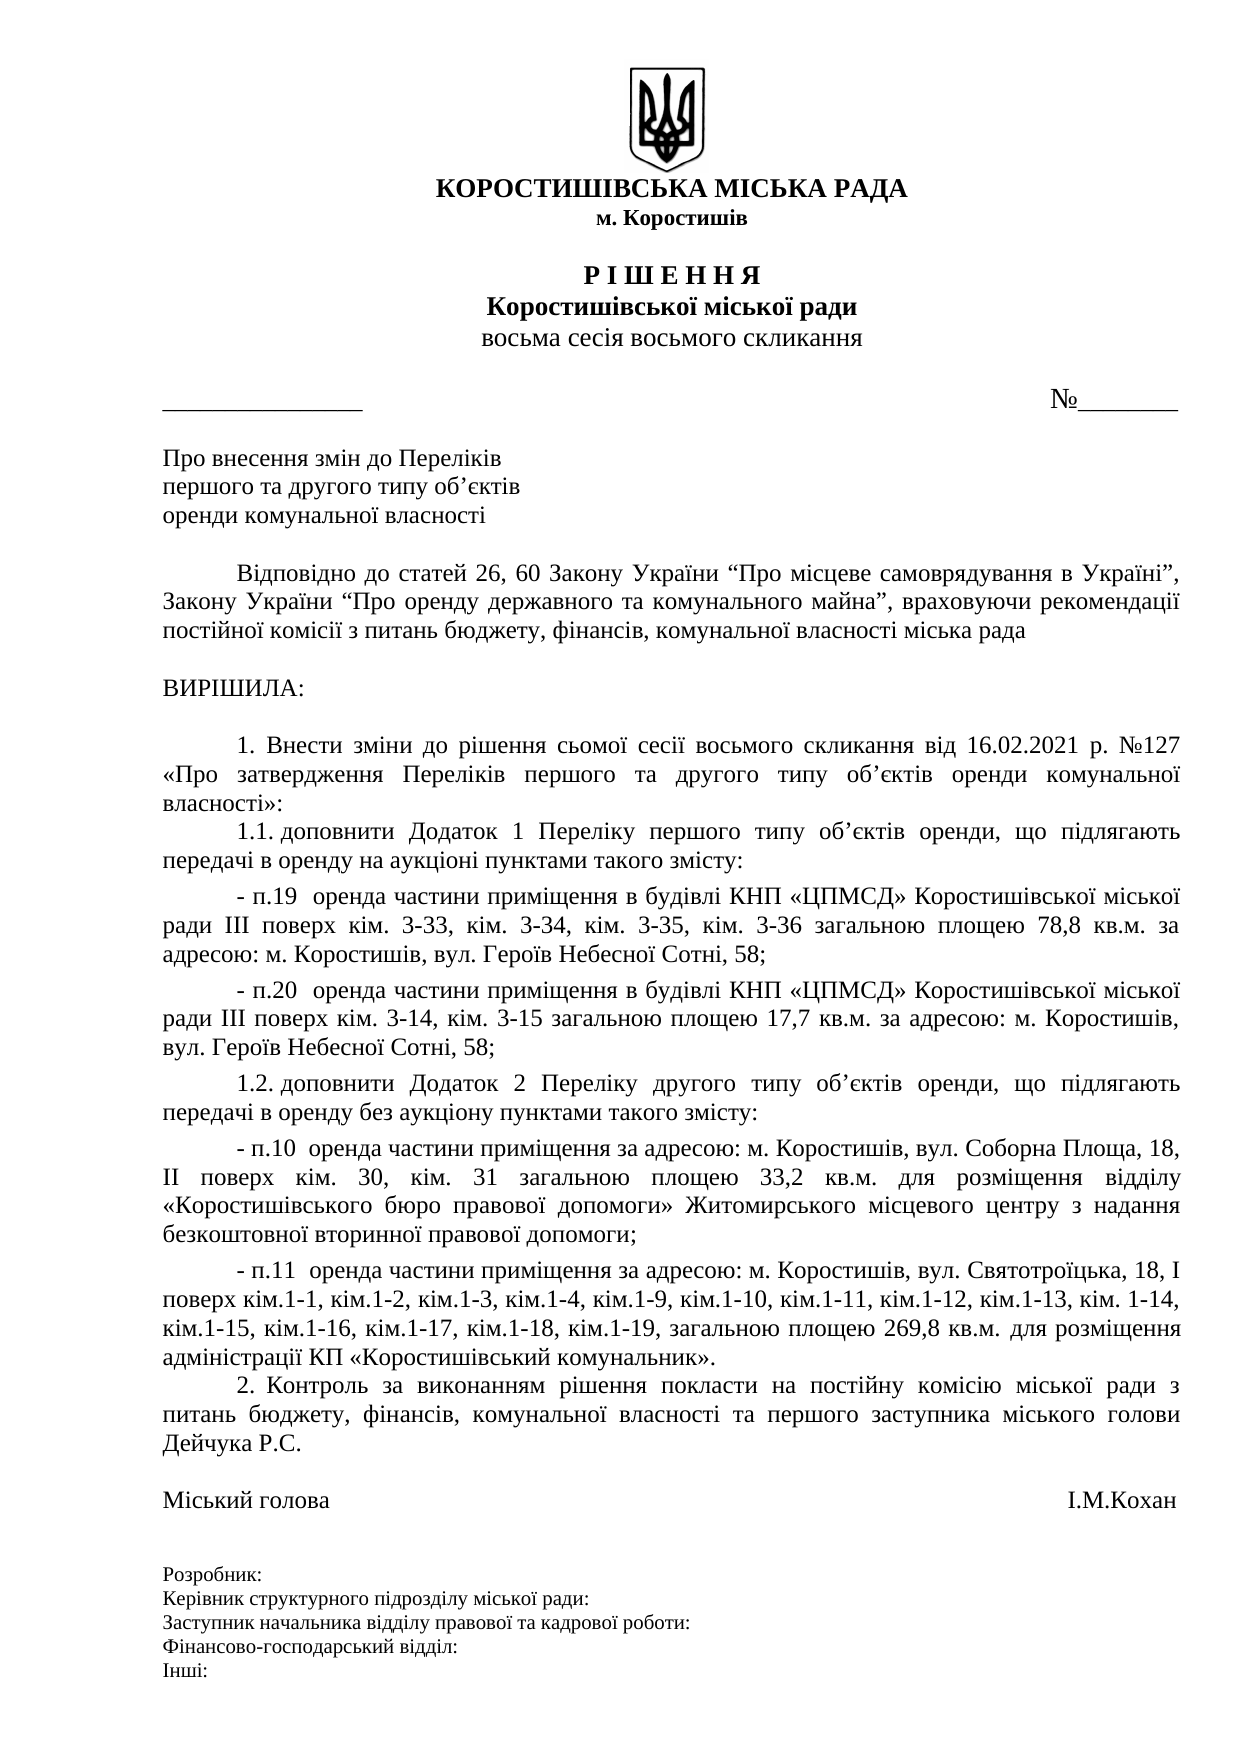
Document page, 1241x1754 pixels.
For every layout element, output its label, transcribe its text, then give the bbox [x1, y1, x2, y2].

text восьма сесія восьмого скликання [162, 321, 1181, 352]
text м. Коростишів [162, 204, 1181, 230]
text Коростишівської міської ради [162, 290, 1181, 321]
text Заступник начальника відділу правової та кадрової роботи: [162, 1610, 1181, 1634]
list доповнити Додаток 1 Переліку першого типу об’єктів оренди, що підлягають передачі в оренду на аукціоні пунктами такого змісту: [162, 816, 1181, 874]
list Внести зміни до рішення сьомої сесії восьмого скликання від 16.02.2021 р. №127 «Про затвердження Переліків першого та другого типу об’єктів оренди комунальної власності»: [162, 730, 1181, 816]
text Р І Ш Е Н Н Я [162, 259, 1181, 290]
text Відповідно до статей 26, 60 Закону України “Про місцеве самоврядування в Україні”, Закону України “Про оренду державного та комунального майна”, враховуючи рекомендації постійної комісії з питань бюджету, фінансів, комунальної власності міська рада [162, 558, 1181, 644]
text Міський голова І.М.Кохан [162, 1485, 1181, 1514]
text ________________ №________ [162, 381, 1181, 414]
text Інші: [162, 1658, 1181, 1682]
list - п.20 оренда частини приміщення в будівлі КНП «ЦПМСД» Коростишівської міської ради ІІІ поверх кім. 3-14, кім. 3-15 загальною площею 17,7 кв.м. за адресою: м. Коростишів, вул. Героїв Небесної Сотні, 58; [162, 975, 1181, 1061]
text першого та другого типу об’єктів [162, 471, 1181, 500]
list доповнити Додаток 2 Переліку другого типу об’єктів оренди, що підлягають передачі в оренду без аукціону пунктами такого змісту: [162, 1068, 1181, 1126]
text оренди комунальної власності [162, 500, 1181, 529]
text Керівник структурного підрозділу міської ради: [162, 1586, 1181, 1610]
list - п.11 оренда частини приміщення за адресою: м. Коростишів, вул. Святотроїцька, 18, І поверх кім.1-1, кім.1-2, кім.1-3, кім.1-4, кім.1-9, кім.1-10, кім.1-11, кім.1-12, кім.1-13, кім. 1-14, кім.1-15, кім.1-16, кім.1-17, кім.1-18, кім.1-19, загальною площею 269,8 кв.м. для розміщення адміністрації КП «Коростишівський комунальник». [162, 1255, 1181, 1370]
text Фінансово-господарський відділ: [162, 1634, 1181, 1658]
text Про внесення змін до Переліків [162, 443, 1181, 471]
list - п.19 оренда частини приміщення в будівлі КНП «ЦПМСД» Коростишівської міської ради ІІІ поверх кім. 3-33, кім. 3-34, кім. 3-35, кім. 3-36 загальною площею 78,8 кв.м. за адресою: м. Коростишів, вул. Героїв Небесної Сотні, 58; [162, 881, 1181, 967]
text КОРОСТИШІВСЬКА МІСЬКА РАДА [162, 173, 1181, 204]
list - п.10 оренда частини приміщення за адресою: м. Коростишів, вул. Соборна Площа, 18, ІІ поверх кім. 30, кім. 31 загальною площею 33,2 кв.м. для розміщення відділу «Коростишівського бюро правової допомоги» Житомирського місцевого центру з надання безкоштовної вторинної правової допомоги; [162, 1133, 1181, 1248]
list Контроль за виконанням рішення покласти на постійну комісію міської ради з питань бюджету, фінансів, комунальної власності та першого заступника міського голови Дейчука Р.С. [162, 1370, 1181, 1457]
text Розробник: [162, 1562, 1181, 1586]
text ВИРІШИЛА: [162, 673, 1181, 701]
